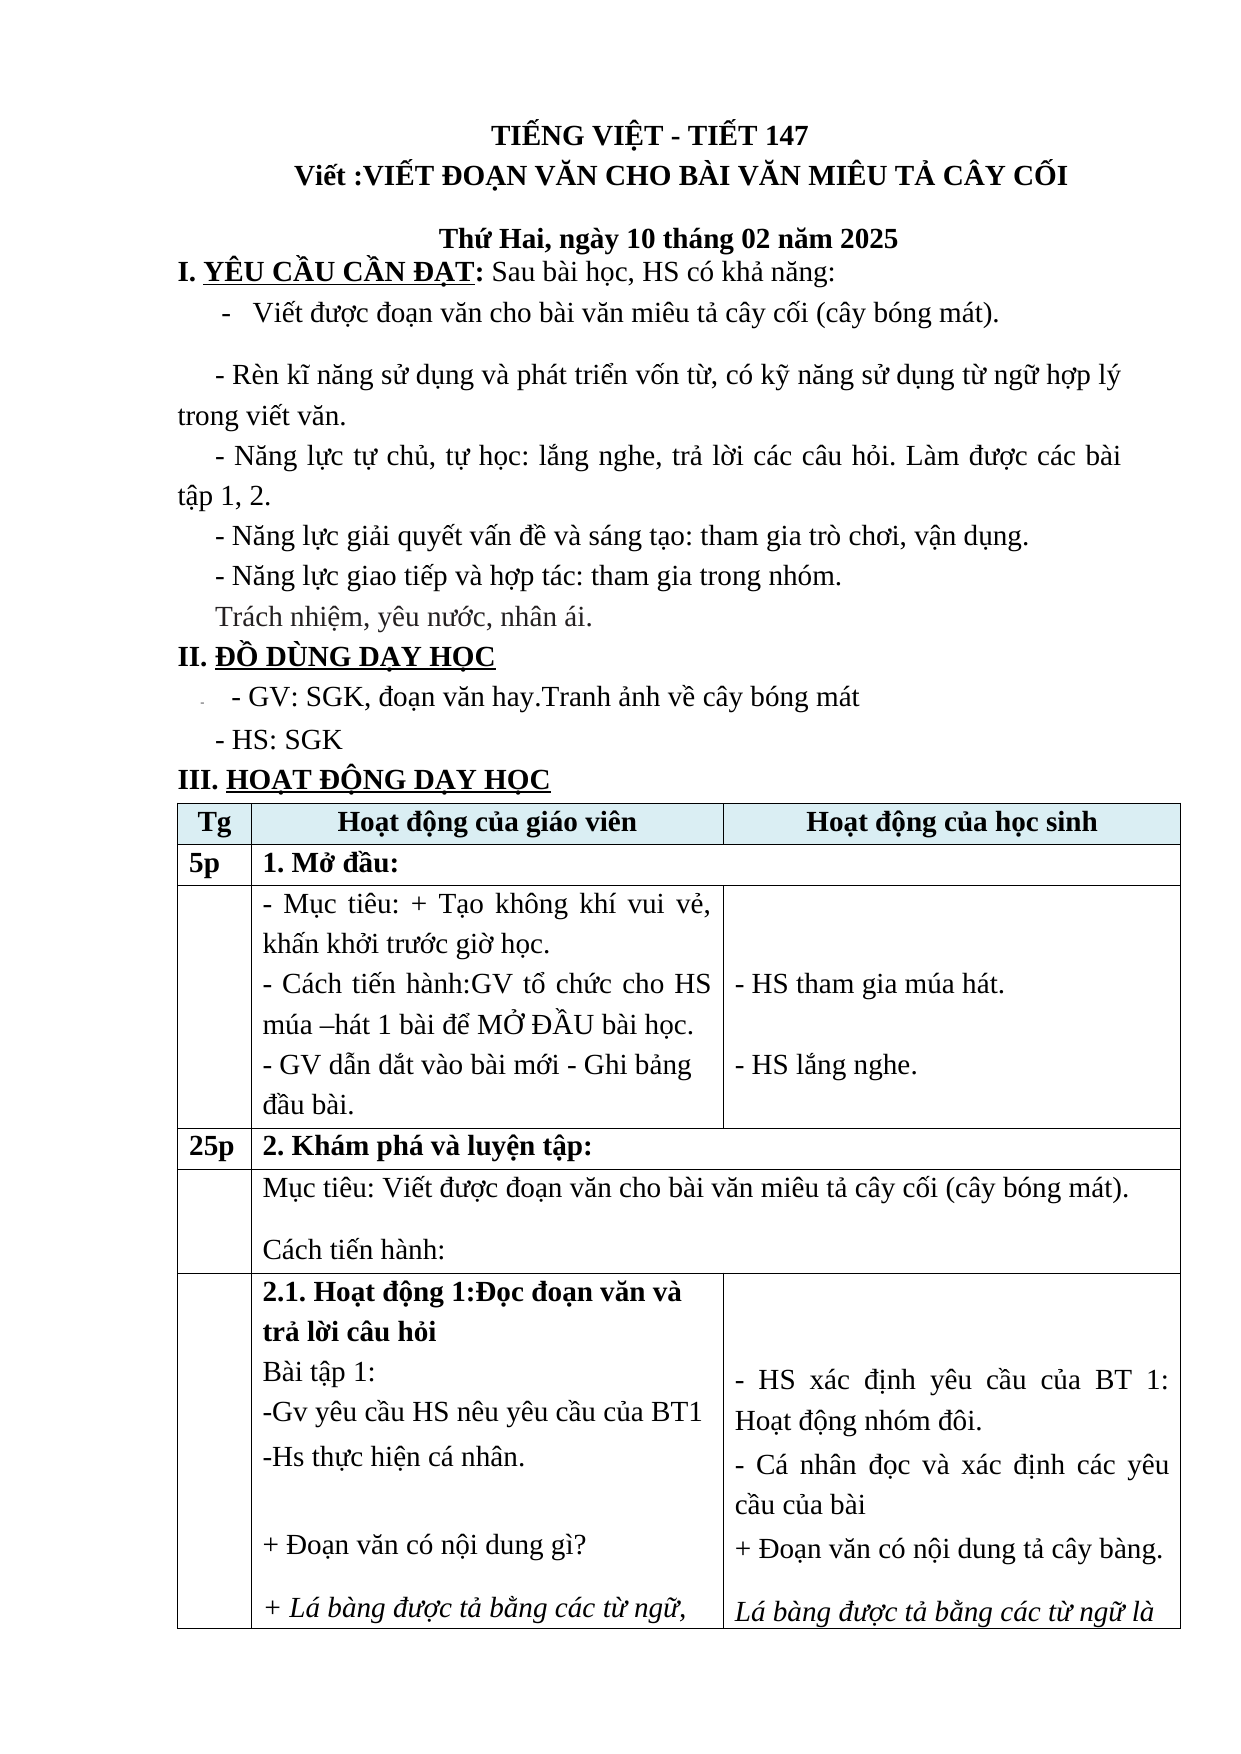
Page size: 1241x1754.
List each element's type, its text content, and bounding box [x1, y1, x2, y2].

text Viết :VIẾT ĐOẠN VĂN CHO BÀI VĂN MIÊU TẢ CÂY CỐI [177, 158, 1122, 192]
table_cell - Mục tiêu: + Tạo không khí vui vẻ, khấn khởi trước giờ học. - Cách tiến hành:GV tổ chức cho HS múa –hát 1 bài để MỞ ĐẦU bài học. - GV dẫn dắt vào bài mới - Ghi bảng đầu bài. [252, 886, 723, 1127]
table_cell Mục tiêu: Viết được đoạn văn cho bài văn miêu tả cây cối (cây bóng mát). Cách tiến hành: [252, 1170, 1180, 1273]
text - Rèn kĩ năng sử dụng và phát triển vốn từ, có kỹ năng sử dụng từ ngữ hợp lý trong viết văn. [177, 357, 1122, 431]
text - Năng lực giao tiếp và hợp tác: tham gia trong nhóm. [177, 558, 1122, 592]
text Trách nhiệm, yêu nước, nhân ái. [177, 599, 1122, 632]
table_cell [178, 1170, 251, 1273]
text - Viết được đoạn văn cho bài văn miêu tả cây cối (cây bóng mát). [177, 295, 1122, 328]
table_cell 1. Mở đầu: [252, 845, 1180, 885]
list - GV: SGK, đoạn văn hay.Tranh ảnh về cây bóng mát [177, 679, 1122, 713]
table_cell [724, 1274, 1180, 1628]
text - Năng lực giải quyết vấn đề và sáng tạo: tham gia trò chơi, vận dụng. [177, 518, 1122, 552]
table_cell 2. Khám phá và luyện tập: [252, 1129, 1180, 1169]
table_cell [252, 1274, 723, 1628]
text III. HOẠT ĐỘNG DẠY HỌC [177, 762, 1122, 796]
text II. ĐỒ DÙNG DẠY HỌC [177, 639, 1122, 672]
table_cell [178, 1274, 251, 1628]
text - Năng lực tự chủ, tự học: lắng nghe, trả lời các câu hỏi. Làm được các bài tập 1, 2. [177, 438, 1122, 512]
table_cell 5p [178, 845, 251, 885]
table_cell 25p [178, 1129, 251, 1169]
table_header Tg [178, 804, 251, 844]
table_header Hoạt động của học sinh [724, 804, 1180, 844]
text - HS: SGK [177, 722, 1122, 756]
text Thứ Hai, ngày 10 tháng 02 năm 2025 [177, 221, 1122, 254]
table_cell [178, 886, 251, 1127]
table_header Hoạt động của giáo viên [252, 804, 723, 844]
table_cell - HS tham gia múa hát. - HS lắng nghe. [724, 886, 1180, 1127]
text TIẾNG VIỆT - TIẾT 147 [177, 118, 1122, 152]
text I. YÊU CẦU CẦN ĐẠT: Sau bài học, HS có khả năng: [177, 254, 1122, 288]
